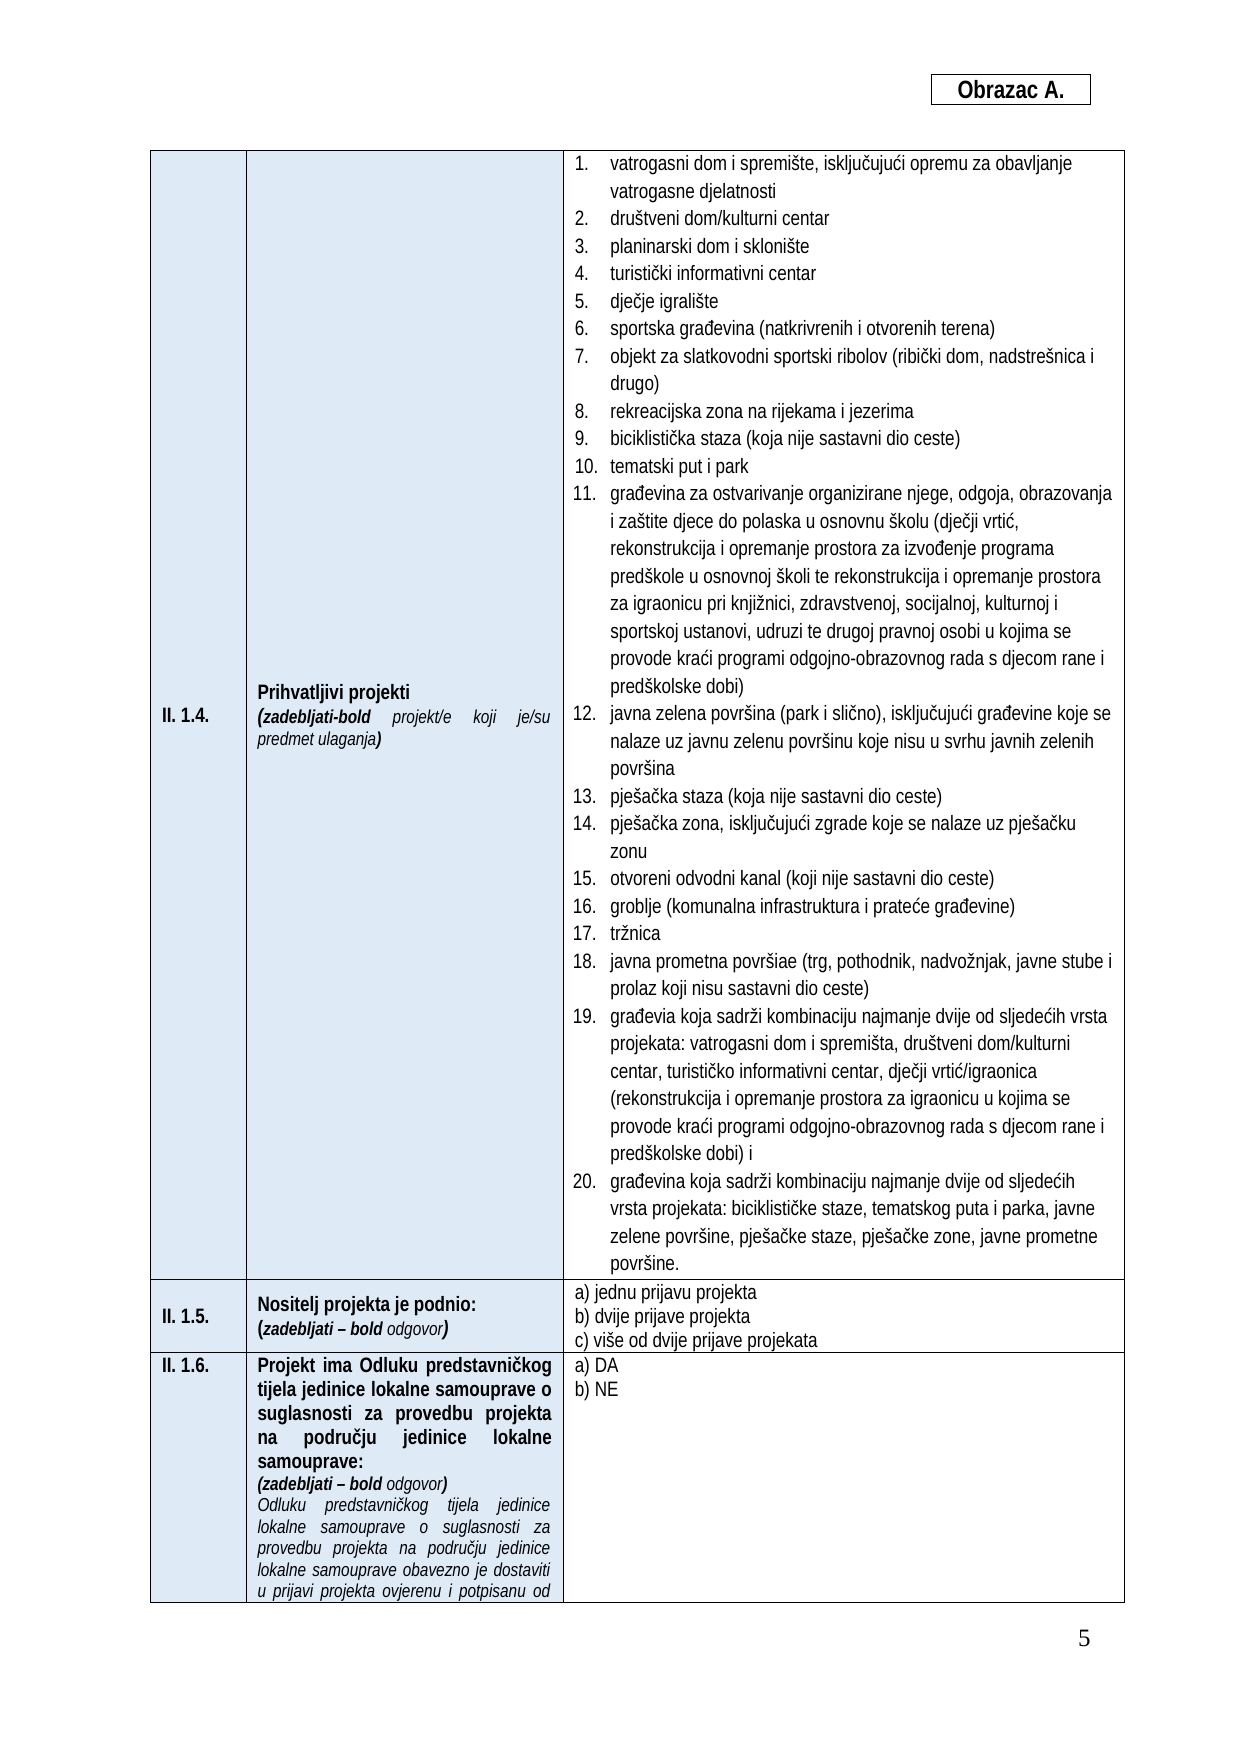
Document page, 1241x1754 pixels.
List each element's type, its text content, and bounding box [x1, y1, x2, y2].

table_cell II. 1.5. [151, 1280, 246, 1352]
table_cell a) DA b) NE [564, 1353, 1124, 1602]
table_cell Prihvatljivi projekti (zadebljati-bold projekt/e koji je/su predmet ulaganja) [247, 151, 563, 1279]
table_cell II. 1.4. [151, 151, 246, 1279]
table_cell vatrogasni dom i spremište, isključujući opremu za obavljanje vatrogasne djelatnosti društveni dom/kulturni centar planinarski dom i sklonište turistički informativni centar dječje igralište sportska građevina (natkrivrenih i otvorenih terena) objekt za slatkovodni sportski ribolov (ribički dom, nadstrešnica i drugo) rekreacijska zona na rijekama i jezerima biciklistička staza (koja nije sastavni dio ceste) tematski put i park građevina za ostvarivanje organizirane njege, odgoja, obrazovanja i zaštite djece do polaska u osnovnu školu (dječji vrtić, rekonstrukcija i opremanje prostora za izvođenje programa predškole u osnovnoj školi te rekonstrukcija i opremanje prostora za igraonicu pri knjižnici, zdravstvenoj, socijalnoj, kulturnoj i sportskoj ustanovi, udruzi te drugoj pravnoj osobi u kojima se provode kraći programi odgojno-obrazovnog rada s djecom rane i predškolske dobi) javna zelena površina (park i slično), isključujući građevine koje se nalaze uz javnu zelenu površinu koje nisu u svrhu javnih zelenih površina pješačka staza (koja nije sastavni dio ceste) pješačka zona, isključujući zgrade koje se nalaze uz pješačku zonu otvoreni odvodni kanal (koji nije sastavni dio ceste) groblje (komunalna infrastruktura i prateće građevine) tržnica javna prometna površiae (trg, pothodnik, nadvožnjak, javne stube i prolaz koji nisu sastavni dio ceste) građevia koja sadrži kombinaciju najmanje dvije od sljedećih vrsta projekata: vatrogasni dom i spremišta, društveni dom/kulturni centar, turističko informativni centar, dječji vrtić/igraonica (rekonstrukcija i opremanje prostora za igraonicu u kojima se provode kraći programi odgojno-obrazovnog rada s djecom rane i predškolske dobi) i građevina koja sadrži kombinaciju najmanje dvije od sljedećih vrsta projekata: biciklističke staze, tematskog puta i parka, javne zelene površine, pješačke staze, pješačke zone, javne prometne površine. [564, 151, 1124, 1279]
table_cell a) jednu prijavu projekta b) dvije prijave projekta c) više od dvije prijave projekata [564, 1280, 1124, 1352]
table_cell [247, 1353, 563, 1602]
table_cell II. 1.6. [151, 1353, 246, 1602]
table_cell Nositelj projekta je podnio: (zadebljati – bold odgovor) [247, 1280, 563, 1352]
